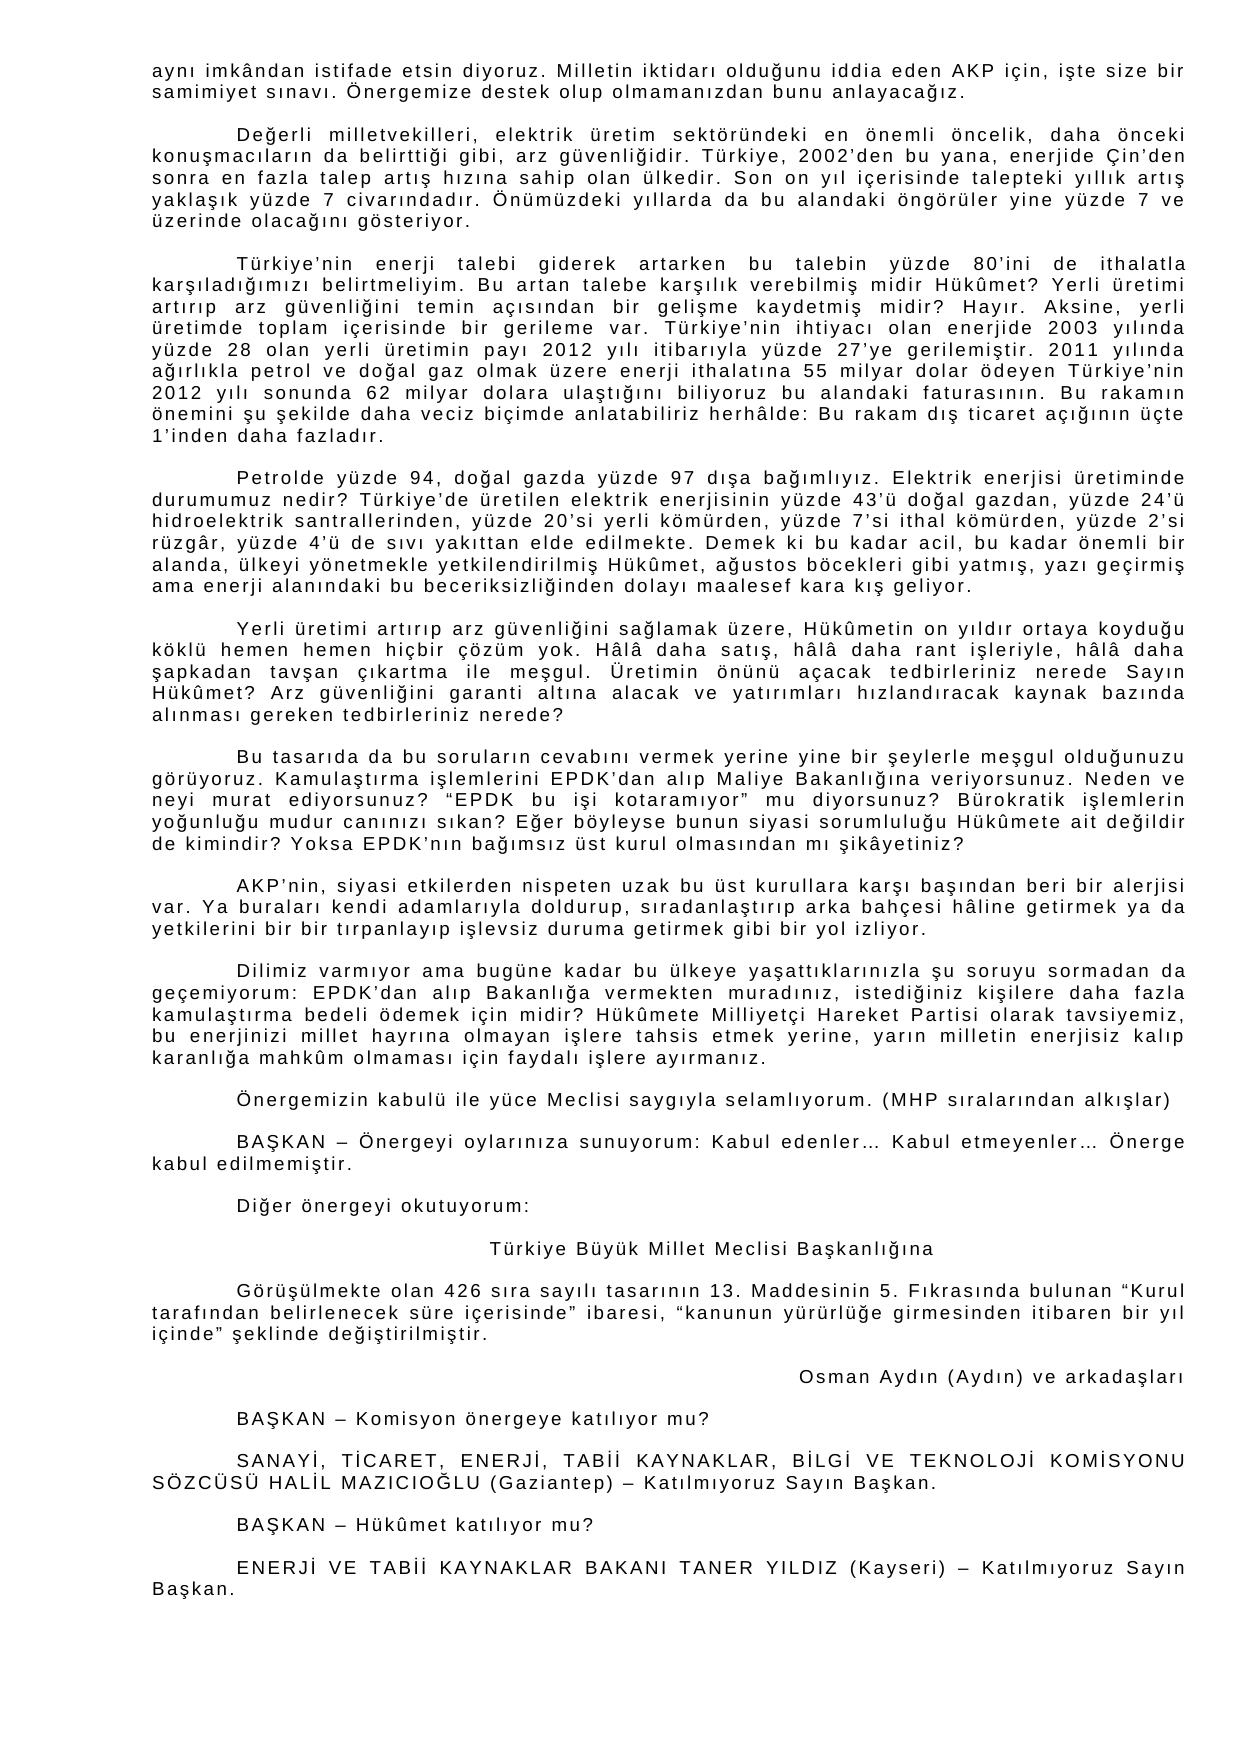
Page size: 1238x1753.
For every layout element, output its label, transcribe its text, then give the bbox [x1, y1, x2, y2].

text ENERJİ VE TABİİ KAYNAKLAR BAKANI TANER YILDIZ (Kayseri) – Katılmıyoruz Sayın Başkan. [152, 1557, 1186, 1600]
text Petrolde yüzde 94, doğal gazda yüzde 97 dışa bağımlıyız. Elektrik enerjisi üretiminde durumumuz nedir? Türkiye’de üretilen elektrik enerjisinin yüzde 43’ü doğal gazdan, yüzde 24’ü hidroelektrik santrallerinden, yüzde 20’si yerli kömürden, yüzde 7’si ithal kömürden, yüzde 2’si rüzgâr, yüzde 4’ü de sıvı yakıttan elde edilmekte. Demek ki bu kadar acil, bu kadar önemli bir alanda, ülkeyi yönetmekle yetkilendirilmiş Hükûmet, ağustos böcekleri gibi yatmış, yazı geçirmiş ama enerji alanındaki bu beceriksizliğinden dolayı maalesef kara kış geliyor. [152, 467, 1186, 597]
text SANAYİ, TİCARET, ENERJİ, TABİİ KAYNAKLAR, BİLGİ VE TEKNOLOJİ KOMİSYONU SÖZCÜSÜ HALİL MAZICIOĞLU (Gaziantep) – Katılmıyoruz Sayın Başkan. [152, 1450, 1186, 1493]
text BAŞKAN – Komisyon önergeye katılıyor mu? [152, 1408, 1186, 1429]
text Yerli üretimi artırıp arz güvenliğini sağlamak üzere, Hükûmetin on yıldır ortaya koyduğu köklü hemen hemen hiçbir çözüm yok. Hâlâ daha satış, hâlâ daha rant işleriyle, hâlâ daha şapkadan tavşan çıkartma ile meşgul. Üretimin önünü açacak tedbirleriniz nerede Sayın Hükûmet? Arz güvenliğini garanti altına alacak ve yatırımları hızlandıracak kaynak bazında alınması gereken tedbirleriniz nerede? [152, 617, 1186, 725]
text Diğer önergeyi okutuyorum: [152, 1195, 1186, 1217]
text BAŞKAN – Hükûmet katılıyor mu? [152, 1514, 1186, 1536]
text Türkiye’nin enerji talebi giderek artarken bu talebin yüzde 80’ini de ithalatla karşıladığımızı belirtmeliyim. Bu artan talebe karşılık verebilmiş midir Hükûmet? Yerli üretimi artırıp arz güvenliğini temin açısından bir gelişme kaydetmiş midir? Hayır. Aksine, yerli üretimde toplam içerisinde bir gerileme var. Türkiye’nin ihtiyacı olan enerjide 2003 yılında yüzde 28 olan yerli üretimin payı 2012 yılı itibarıyla yüzde 27’ye gerilemiştir. 2011 yılında ağırlıkla petrol ve doğal gaz olmak üzere enerji ithalatına 55 milyar dolar ödeyen Türkiye’nin 2012 yılı sonunda 62 milyar dolara ulaştığını biliyoruz bu alandaki faturasının. Bu rakamın önemini şu şekilde daha veciz biçimde anlatabiliriz herhâlde: Bu rakam dış ticaret açığının üçte 1’inden daha fazladır. [152, 252, 1186, 446]
text Değerli milletvekilleri, elektrik üretim sektöründeki en önemli öncelik, daha önceki konuşmacıların da belirttiği gibi, arz güvenliğidir. Türkiye, 2002’den bu yana, enerjide Çin’den sonra en fazla talep artış hızına sahip olan ülkedir. Son on yıl içerisinde talepteki yıllık artış yaklaşık yüzde 7 civarındadır. Önümüzdeki yıllarda da bu alandaki öngörüler yine yüzde 7 ve üzerinde olacağını gösteriyor. [152, 124, 1186, 231]
text Dilimiz varmıyor ama bugüne kadar bu ülkeye yaşattıklarınızla şu soruyu sormadan da geçemiyorum: EPDK’dan alıp Bakanlığa vermekten muradınız, istediğiniz kişilere daha fazla kamulaştırma bedeli ödemek için midir? Hükûmete Milliyetçi Hareket Partisi olarak tavsiyemiz, bu enerjinizi millet hayrına olmayan işlere tahsis etmek yerine, yarın milletin enerjisiz kalıp karanlığa mahkûm olmaması için faydalı işlere ayırmanız. [152, 960, 1186, 1068]
text Görüşülmekte olan 426 sıra sayılı tasarının 13. Maddesinin 5. Fıkrasında bulunan “Kurul tarafından belirlenecek süre içerisinde” ibaresi, “kanunun yürürlüğe girmesinden itibaren bir yıl içinde” şeklinde değiştirilmiştir. [152, 1280, 1186, 1345]
text BAŞKAN – Önergeyi oylarınıza sunuyorum: Kabul edenler… Kabul etmeyenler… Önerge kabul edilmemiştir. [152, 1131, 1186, 1174]
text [152, 60, 1186, 103]
text Osman Aydın (Aydın) ve arkadaşları [152, 1366, 1186, 1387]
text Bu tasarıda da bu soruların cevabını vermek yerine yine bir şeylerle meşgul olduğunuzu görüyoruz. Kamulaştırma işlemlerini EPDK’dan alıp Maliye Bakanlığına veriyorsunuz. Neden ve neyi murat ediyorsunuz? “EPDK bu işi kotaramıyor” mu diyorsunuz? Bürokratik işlemlerin yoğunluğu mudur canınızı sıkan? Eğer böyleyse bunun siyasi sorumluluğu Hükûmete ait değildir de kimindir? Yoksa EPDK’nın bağımsız üst kurul olmasından mı şikâyetiniz? [152, 746, 1186, 854]
text Türkiye Büyük Millet Meclisi Başkanlığına [152, 1238, 1186, 1259]
text Önergemizin kabulü ile yüce Meclisi saygıyla selamlıyorum. (MHP sıralarından alkışlar) [152, 1089, 1186, 1110]
text AKP’nin, siyasi etkilerden nispeten uzak bu üst kurullara karşı başından beri bir alerjisi var. Ya buraları kendi adamlarıyla doldurup, sıradanlaştırıp arka bahçesi hâline getirmek ya da yetkilerini bir bir tırpanlayıp işlevsiz duruma getirmek gibi bir yol izliyor. [152, 875, 1186, 939]
